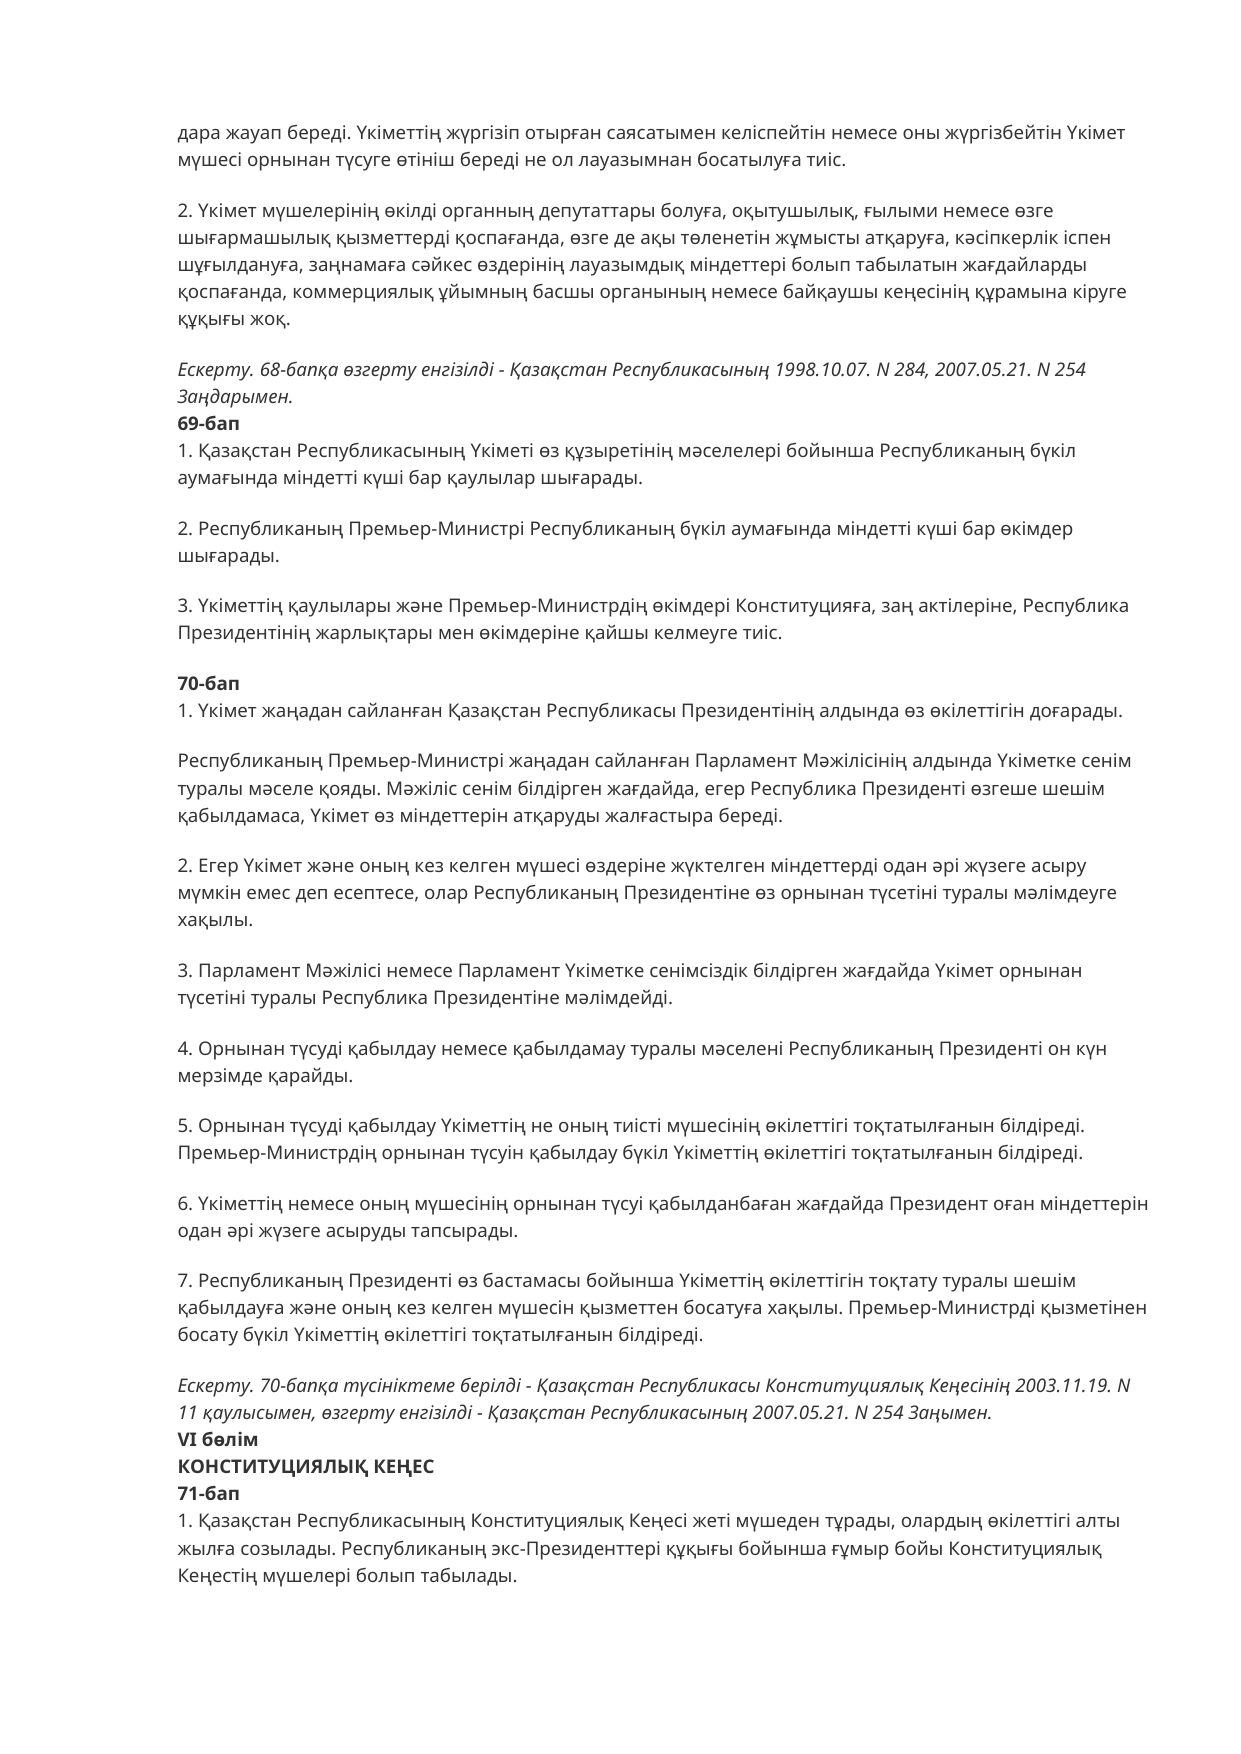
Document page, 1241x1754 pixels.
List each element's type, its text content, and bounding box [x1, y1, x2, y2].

text 1. Қазақстан Республикасының Конституциялық Кеңесi жетi мүшеден тұрады, олардың өкiлеттiгi алты жылға созылады. Республиканың экс-Президенттерi құқығы бойынша ғұмыр бойы Конституциялық Кеңестiң мүшелерi болып табылады. [177, 1506, 1152, 1587]
text 6. Үкiметтiң немесе оның мүшесiнiң орнынан түсуi қабылданбаған жағдайда Президент оған мiндеттерiн одан әрi жүзеге асыруды тапсырады. [177, 1188, 1152, 1243]
text 3. Үкiметтiң қаулылары және Премьер-Министрдiң өкiмдерi Конституцияға, заң актiлерiне, Республика Президентiнiң жарлықтары мен өкiмдерiне қайшы келмеуге тиiс. [177, 591, 1152, 645]
text 1. Үкімет жаңадан сайланған Қазақстан Республикасы Президентінің алдында өз өкілеттігін доғарады. [177, 696, 1152, 723]
text 4. Орнынан түсудi қабылдау немесе қабылдамау туралы мәселенi Республиканың Президентi он күн мерзiмде қарайды. [177, 1033, 1152, 1087]
text Ескерту. 68-бапқа өзгерту енгізілді - Қазақстан Республикасының 1998.10.07. N 284, 2007.05.21. N 254 Заңдарымен. [177, 354, 1152, 409]
text КОНСТИТУЦИЯЛЫҚ КЕҢЕС [177, 1452, 1152, 1479]
text 70-бап [177, 669, 1152, 696]
text 1. Қазақстан Республикасының Үкiметi өз құзыретiнiң мәселелерi бойынша Республиканың бүкiл аумағында мiндеттi күшi бар қаулылар шығарады. [177, 436, 1152, 490]
text 2. Үкімет мүшелерінің өкілді органның депутаттары болуға, оқытушылық, ғылыми немесе өзге шығармашылық қызметтерді қоспағанда, өзге де ақы төленетін жұмысты атқаруға, кәсіпкерлік іспен шұғылдануға, заңнамаға сәйкес өздерінің лауазымдық міндеттері болып табылатын жағдайларды қоспағанда, коммерциялық ұйымның басшы органының немесе байқаушы кеңесінің құрамына кіруге құқығы жоқ. [177, 196, 1152, 331]
text 69-бап [177, 409, 1152, 436]
text Республиканың Премьер-Министрі жаңадан сайланған Парламент Мәжілісінің алдында Үкіметке сенім туралы мәселе қояды. Мәжіліс сенім білдірген жағдайда, егер Республика Президенті өзгеше шешім қабылдамаса, Үкімет өз міндеттерін атқаруды жалғастыра береді. [177, 746, 1152, 827]
text 3. Парламент Мәжілісі немесе Парламент Үкіметке сенімсіздік білдірген жағдайда Үкімет орнынан түсетіні туралы Республика Президентіне мәлімдейді. [177, 956, 1152, 1010]
text 2. Егер Үкiмет және оның кез келген мүшесi өздерiне жүктелген мiндеттердi одан әрi жүзеге асыру мүмкiн емес деп есептесе, олар Республиканың Президентiне өз орнынан түсетiнi туралы мәлiмдеуге хақылы. [177, 851, 1152, 932]
text Ескерту. 70-бапқа түсініктеме берілді - Қазақстан Республикасы Конституциялық Кеңесінің 2003.11.19. N 11 қаулысымен, өзгерту енгізілді - Қазақстан Республикасының 2007.05.21. N 254 Заңымен. [177, 1371, 1152, 1425]
text 2. Республиканың Премьер-Министрi Республиканың бүкiл аумағында мiндеттi күшi бар өкiмдер шығарады. [177, 513, 1152, 568]
text 5. Орнынан түсудi қабылдау Үкiметтiң не оның тиiстi мүшесiнiң өкiлеттiгi тоқтатылғанын бiлдiредi. Премьер-Министрдiң орнынан түсуiн қабылдау бүкiл Үкiметтiң өкiлеттiгi тоқтатылғанын бiлдiредi. [177, 1111, 1152, 1165]
text 7. Республиканың Президентi өз бастамасы бойынша Үкiметтiң өкiлеттiгiн тоқтату туралы шешiм қабылдауға және оның кез келген мүшесiн қызметтен босатуға хақылы. Премьер-Министрдi қызметiнен босату бүкiл Үкiметтiң өкiлеттiгi тоқтатылғанын бiлдiредi. [177, 1266, 1152, 1347]
text VI бөлім [177, 1425, 1152, 1452]
text 71-бап [177, 1479, 1152, 1506]
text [177, 118, 1152, 172]
